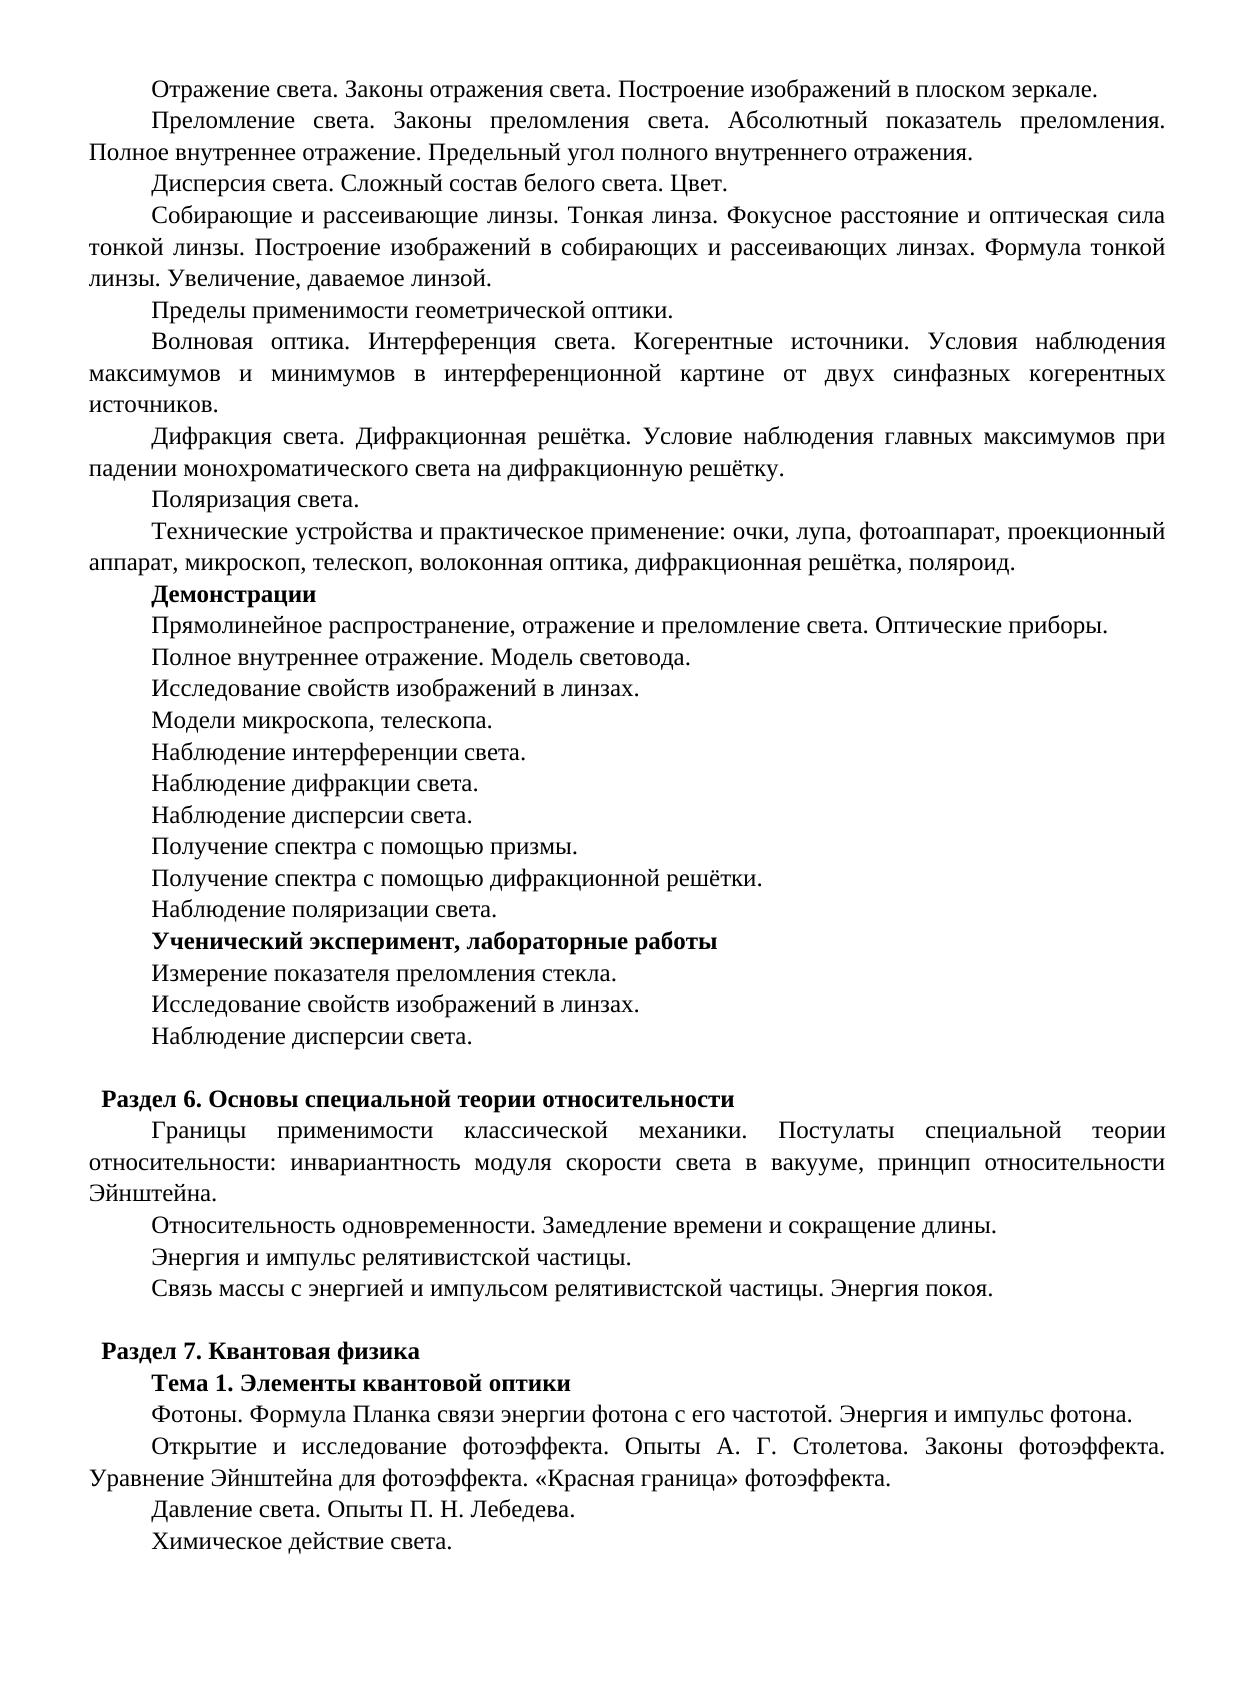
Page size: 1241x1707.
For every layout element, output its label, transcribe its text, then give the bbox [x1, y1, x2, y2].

text Фотоны. Формула Планка связи энергии фотона с его частотой. Энергия и импульс фотона. [89, 1399, 1166, 1428]
text Получение спектра с помощью дифракционной решётки. [89, 863, 1166, 892]
text Получение спектра с помощью призмы. [89, 831, 1166, 860]
text Открытие и исследование фотоэффекта. Опыты А. Г. Столетова. Законы фотоэффекта. Уравнение Эйнштейна для фотоэффекта. «Красная граница» фотоэффекта. [89, 1431, 1166, 1491]
text Пределы применимости геометрической оптики. [89, 295, 1166, 323]
text Наблюдение дифракции света. [89, 768, 1166, 797]
text Ученический эксперимент, лабораторные работы [89, 926, 1166, 955]
text Преломление света. Законы преломления света. Абсолютный показатель преломления. Полное внутреннее отражение. Предельный угол полного внутреннего отражения. [89, 105, 1166, 166]
text Измерение показателя преломления стекла. [89, 958, 1166, 986]
text Поляризация света. [89, 484, 1166, 513]
text Демонстрации [89, 579, 1166, 608]
text Раздел 6. Основы специальной теории относительности [101, 1084, 1166, 1113]
text Исследование свойств изображений в линзах. [89, 989, 1166, 1018]
text Собирающие и рассеивающие линзы. Тонкая линза. Фокусное расстояние и оптическая сила тонкой линзы. Построение изображений в собирающих и рассеивающих линзах. Формула тонкой линзы. Увеличение, даваемое линзой. [89, 200, 1166, 292]
text Химическое действие света. [89, 1526, 1166, 1554]
text Исследование свойств изображений в линзах. [89, 673, 1166, 702]
text Отражение света. Законы отражения света. Построение изображений в плоском зеркале. [89, 74, 1166, 103]
text Границы применимости классической механики. Постулаты специальной теории относительности: инвариантность модуля скорости света в вакууме, принцип относительности Эйнштейна. [89, 1115, 1166, 1207]
text Наблюдение интерференции света. [89, 737, 1166, 765]
text Прямолинейное распространение, отражение и преломление света. Оптические приборы. [89, 610, 1166, 639]
text Наблюдение поляризации света. [89, 894, 1166, 923]
text Связь массы с энергией и импульсом релятивистской частицы. Энергия покоя. [89, 1273, 1166, 1302]
text Дисперсия света. Сложный состав белого света. Цвет. [89, 168, 1166, 197]
text Энергия и импульс релятивистской частицы. [89, 1242, 1166, 1270]
text Наблюдение дисперсии света. [89, 800, 1166, 828]
text Модели микроскопа, телескопа. [89, 705, 1166, 734]
text Полное внутреннее отражение. Модель световода. [89, 642, 1166, 671]
text Волновая оптика. Интерференция света. Когерентные источники. Условия наблюдения максимумов и минимумов в интерференционной картине от двух синфазных когерентных источников. [89, 326, 1166, 418]
text Дифракция света. Дифракционная решётка. Условие наблюдения главных максимумов при падении монохроматического света на дифракционную решётку. [89, 421, 1166, 481]
text Давление света. Опыты П. Н. Лебедева. [89, 1494, 1166, 1523]
text Наблюдение дисперсии света. [89, 1021, 1166, 1049]
text Технические устройства и практическое применение: очки, лупа, фотоаппарат, проекционный аппарат, микроскоп, телескоп, волоконная оптика, дифракционная решётка, поляроид. [89, 516, 1166, 576]
text Тема 1. Элементы квантовой оптики [89, 1368, 1166, 1397]
text Раздел 7. Квантовая физика [101, 1336, 1166, 1365]
text Относительность одновременности. Замедление времени и сокращение длины. [89, 1210, 1166, 1239]
